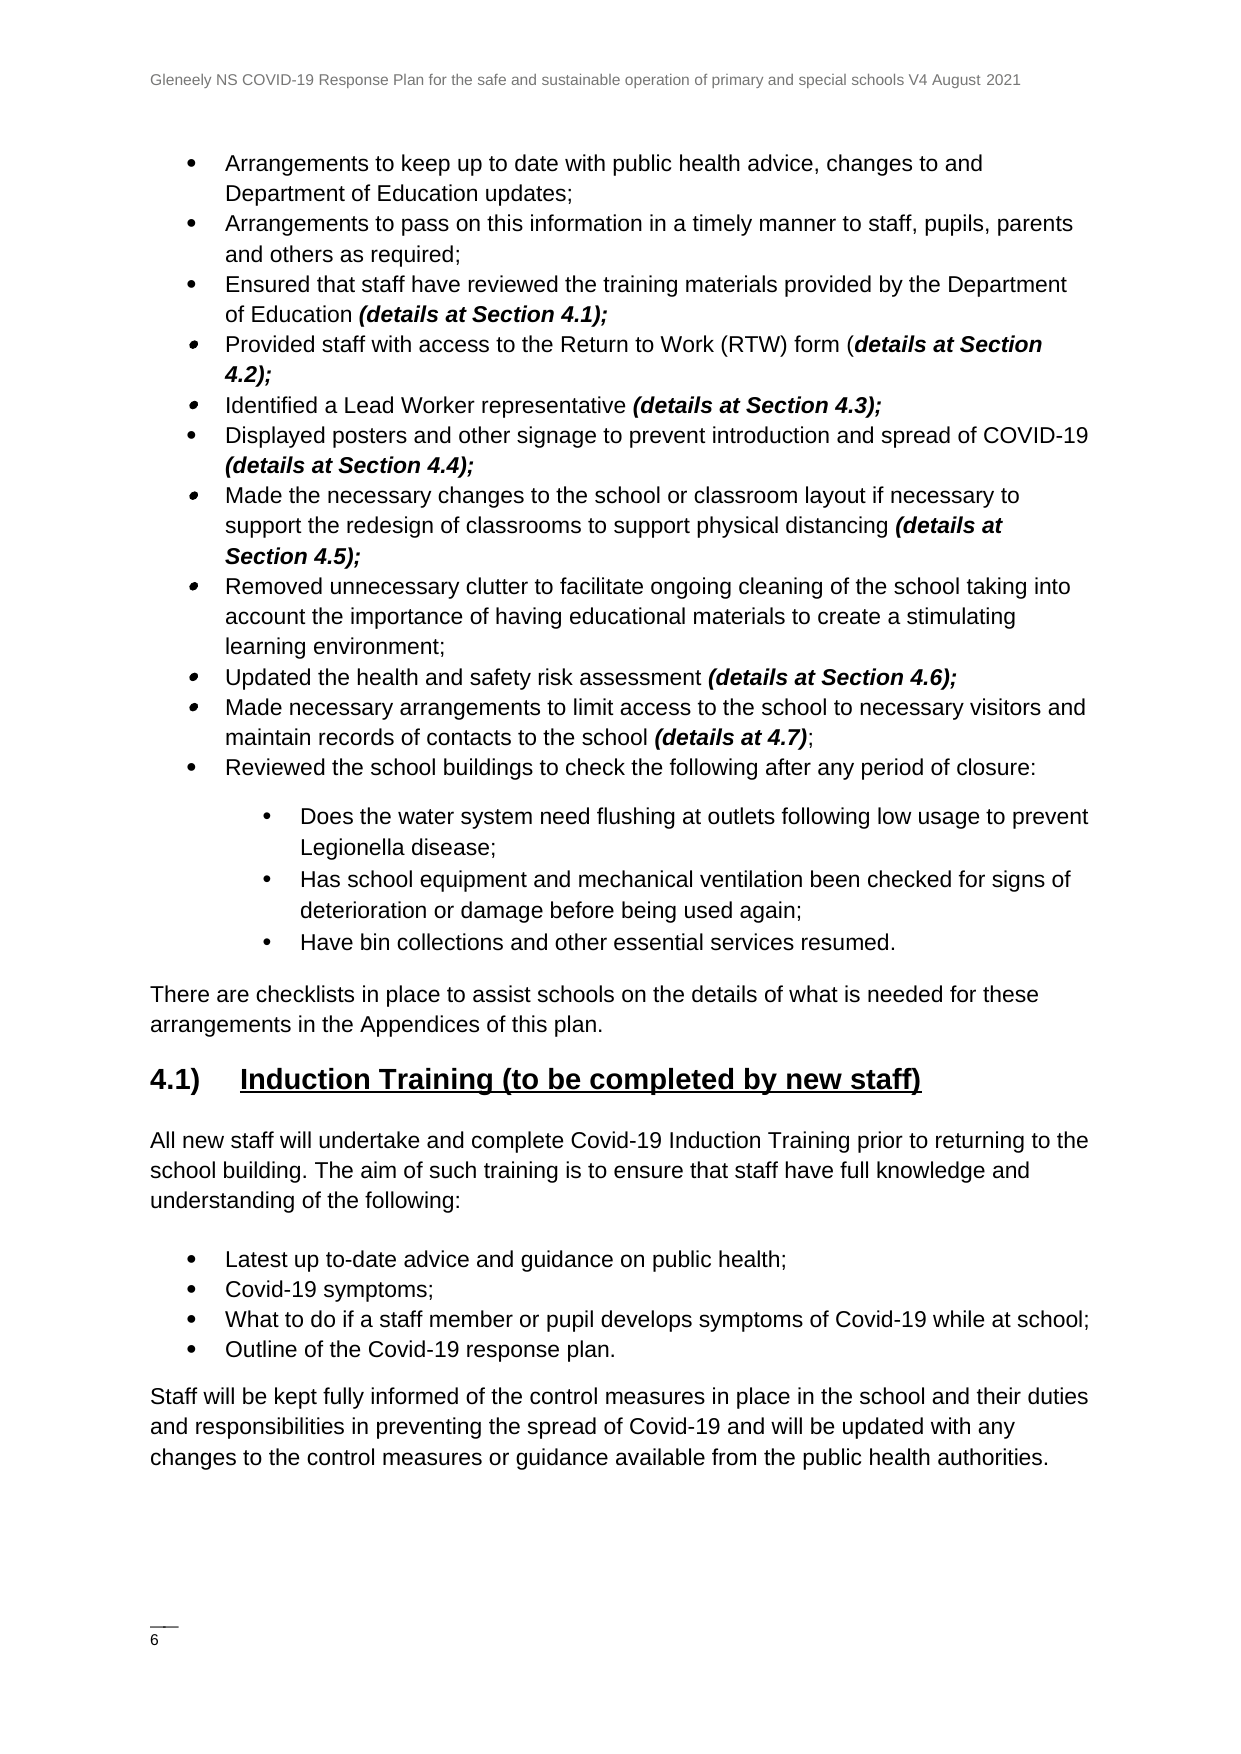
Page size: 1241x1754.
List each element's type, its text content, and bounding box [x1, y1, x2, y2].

list Made the necessary changes to the school or classroom layout if necessary to support the redesign of classrooms to support physical distancing (details at Section 4.5); [187, 482, 1090, 569]
list Arrangements to keep up to date with public health advice, changes to and Department of Education updates; [187, 150, 1090, 207]
list Induction Training (to be completed by new staff) [150, 1062, 1090, 1096]
list Arrangements to pass on this information in a timely manner to staff, pupils, parents and others as required; [187, 210, 1090, 267]
list Covid-19 symptoms; [187, 1276, 1090, 1302]
text There are checklists in place to assist schools on the details of what is needed for these arrangements in the Appendices of this plan. [150, 981, 1090, 1038]
list Made necessary arrangements to limit access to the school to necessary visitors and maintain records of contacts to the school (details at 4.7); [187, 694, 1090, 750]
list What to do if a staff member or pupil develops symptoms of Covid-19 while at school; [187, 1306, 1090, 1332]
text All new staff will undertake and complete Covid-19 Induction Training prior to returning to the school building. The aim of such training is to ensure that staff have full knowledge and understanding of the following: [150, 1127, 1090, 1213]
list Does the water system need flushing at outlets following low usage to prevent Legionella disease; [262, 801, 1090, 860]
list Updated the health and safety risk assessment (details at Section 4.6); [187, 663, 1090, 690]
list Has school equipment and mechanical ventilation been checked for signs of deterioration or damage before being used again; [262, 864, 1090, 923]
list Provided staff with access to the Return to Work (RTW) form (details at Section 4.2); [187, 331, 1090, 388]
list Ensured that staff have reviewed the training materials provided by the Department of Education (details at Section 4.1); [187, 271, 1090, 327]
list Latest up to-date advice and guidance on public health; [187, 1246, 1090, 1272]
text Staff will be kept fully informed of the control measures in place in the school and their duties and responsibilities in preventing the spread of Covid-19 and will be updated with any changes to the control measures or guidance available from the public health authorities. [150, 1383, 1090, 1470]
list Identified a Lead Worker representative (details at Section 4.3); [187, 392, 1090, 418]
list Removed unnecessary clutter to facilitate ongoing cleaning of the school taking into account the importance of having educational materials to create a stimulating learning environment; [187, 573, 1090, 660]
list Outline of the Covid-19 response plan. [187, 1336, 1090, 1362]
list Reviewed the school buildings to check the following after any period of closure: [187, 754, 1090, 781]
list Have bin collections and other essential services resumed. [262, 927, 1090, 956]
list Displayed posters and other signage to prevent introduction and spread of COVID-19 (details at Section 4.4); [187, 422, 1090, 478]
